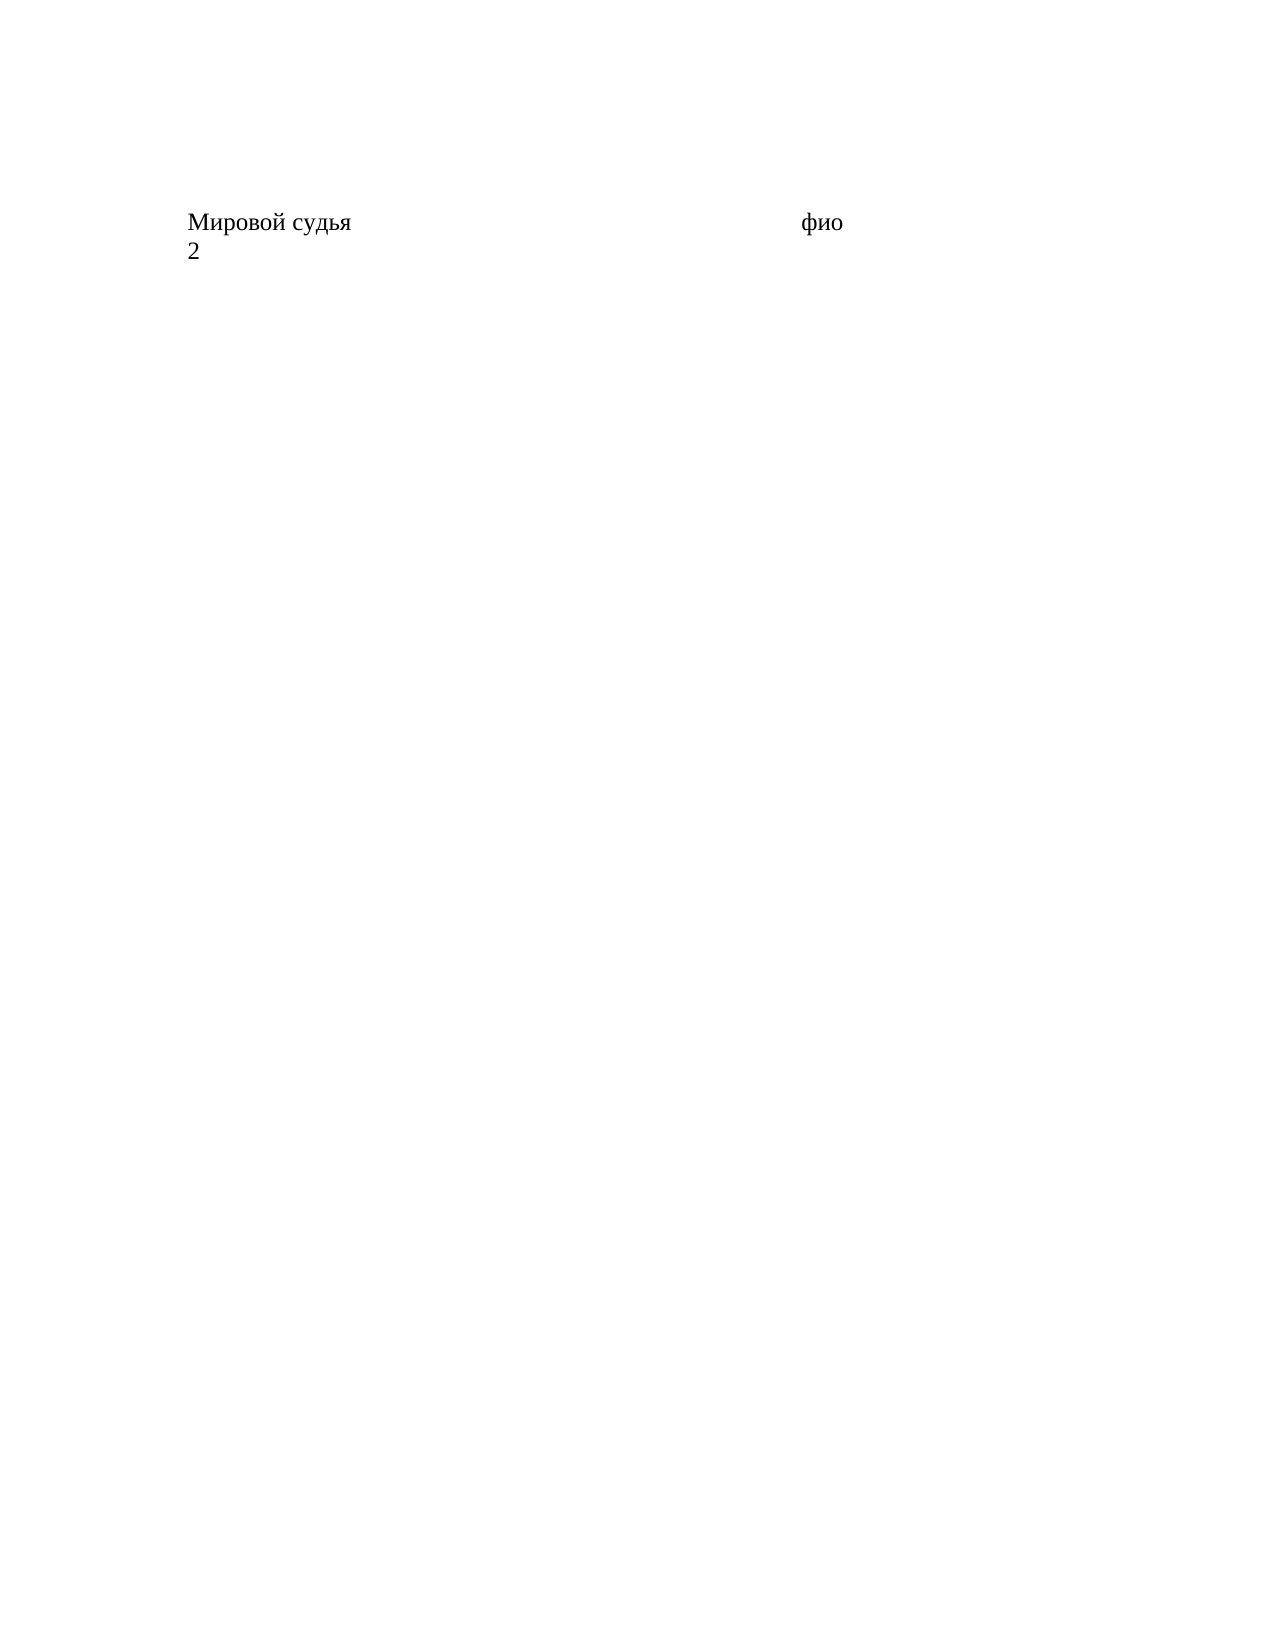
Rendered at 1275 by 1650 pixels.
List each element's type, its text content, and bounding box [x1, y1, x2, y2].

text Мировой судья фио [187, 207, 1087, 236]
text 2 [187, 236, 1087, 265]
